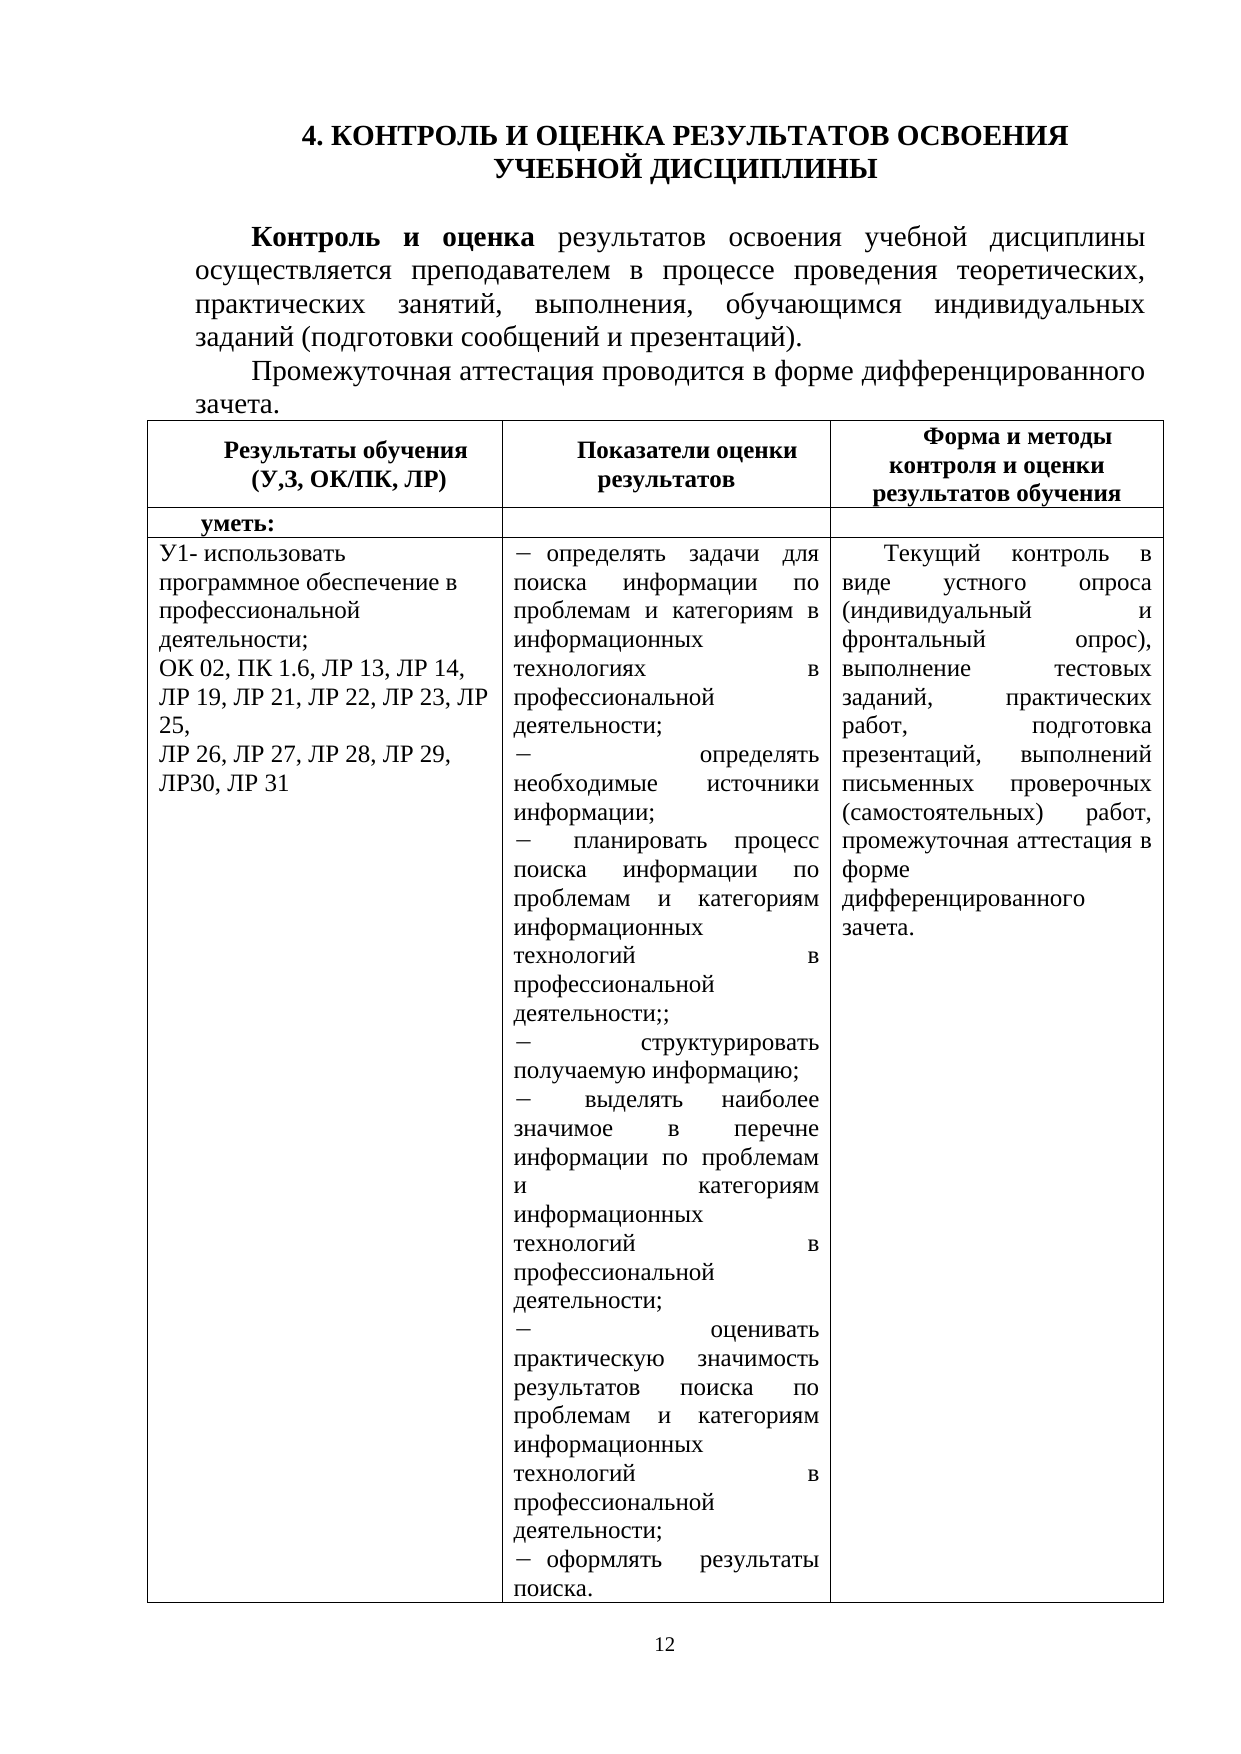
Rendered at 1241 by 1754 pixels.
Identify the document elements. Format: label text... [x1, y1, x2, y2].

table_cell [831, 538, 1163, 1602]
table_cell [503, 508, 830, 537]
text УЧЕБНОЙ ДИСЦИПЛИНЫ [177, 152, 1152, 185]
table_header Показатели оценки результатов [503, 421, 830, 507]
table_header Форма и методы контроля и оценки результатов обучения [831, 421, 1163, 507]
text Контроль и оценка результатов освоения учебной дисциплины осуществляется преподавателем в процессе проведения теоретических, практических занятий, выполнения, обучающимся индивидуальных заданий (подготовки сообщений и презентаций). [195, 219, 1146, 353]
table_cell определять задачи для поиска информации по проблемам и категориям в информационных технологиях в профессиональной деятельности; определять необходимые источники информации; планировать процесс поиска информации по проблемам и категориям информационных технологий в профессиональной деятельности;; структурировать получаемую информацию; выделять наиболее значимое в перечне информации по проблемам и категориям информационных технологий в профессиональной деятельности; оценивать практическую значимость результатов поиска по проблемам и категориям информационных технологий в профессиональной деятельности; оформлять результаты поиска. [503, 538, 830, 1602]
text Промежуточная аттестация проводится в форме дифференцированного зачета. [195, 353, 1146, 420]
table_cell [831, 508, 1163, 537]
table_cell У1- использовать программное обеспечение в профессиональной деятельности; ОК 02, ПК 1.6, ЛР 13, ЛР 14, ЛР 19, ЛР 21, ЛР 22, ЛР 23, ЛР 25, ЛР 26, ЛР 27, ЛР 28, ЛР 29, ЛР30, ЛР 31 [148, 538, 502, 1602]
text 4. КОНТРОЛЬ И ОЦЕНКА РЕЗУЛЬТАТОВ ОСВОЕНИЯ [177, 118, 1152, 152]
table_header Результаты обучения (У,З, ОК/ПК, ЛР) [148, 421, 502, 507]
table_cell уметь: [148, 508, 502, 537]
